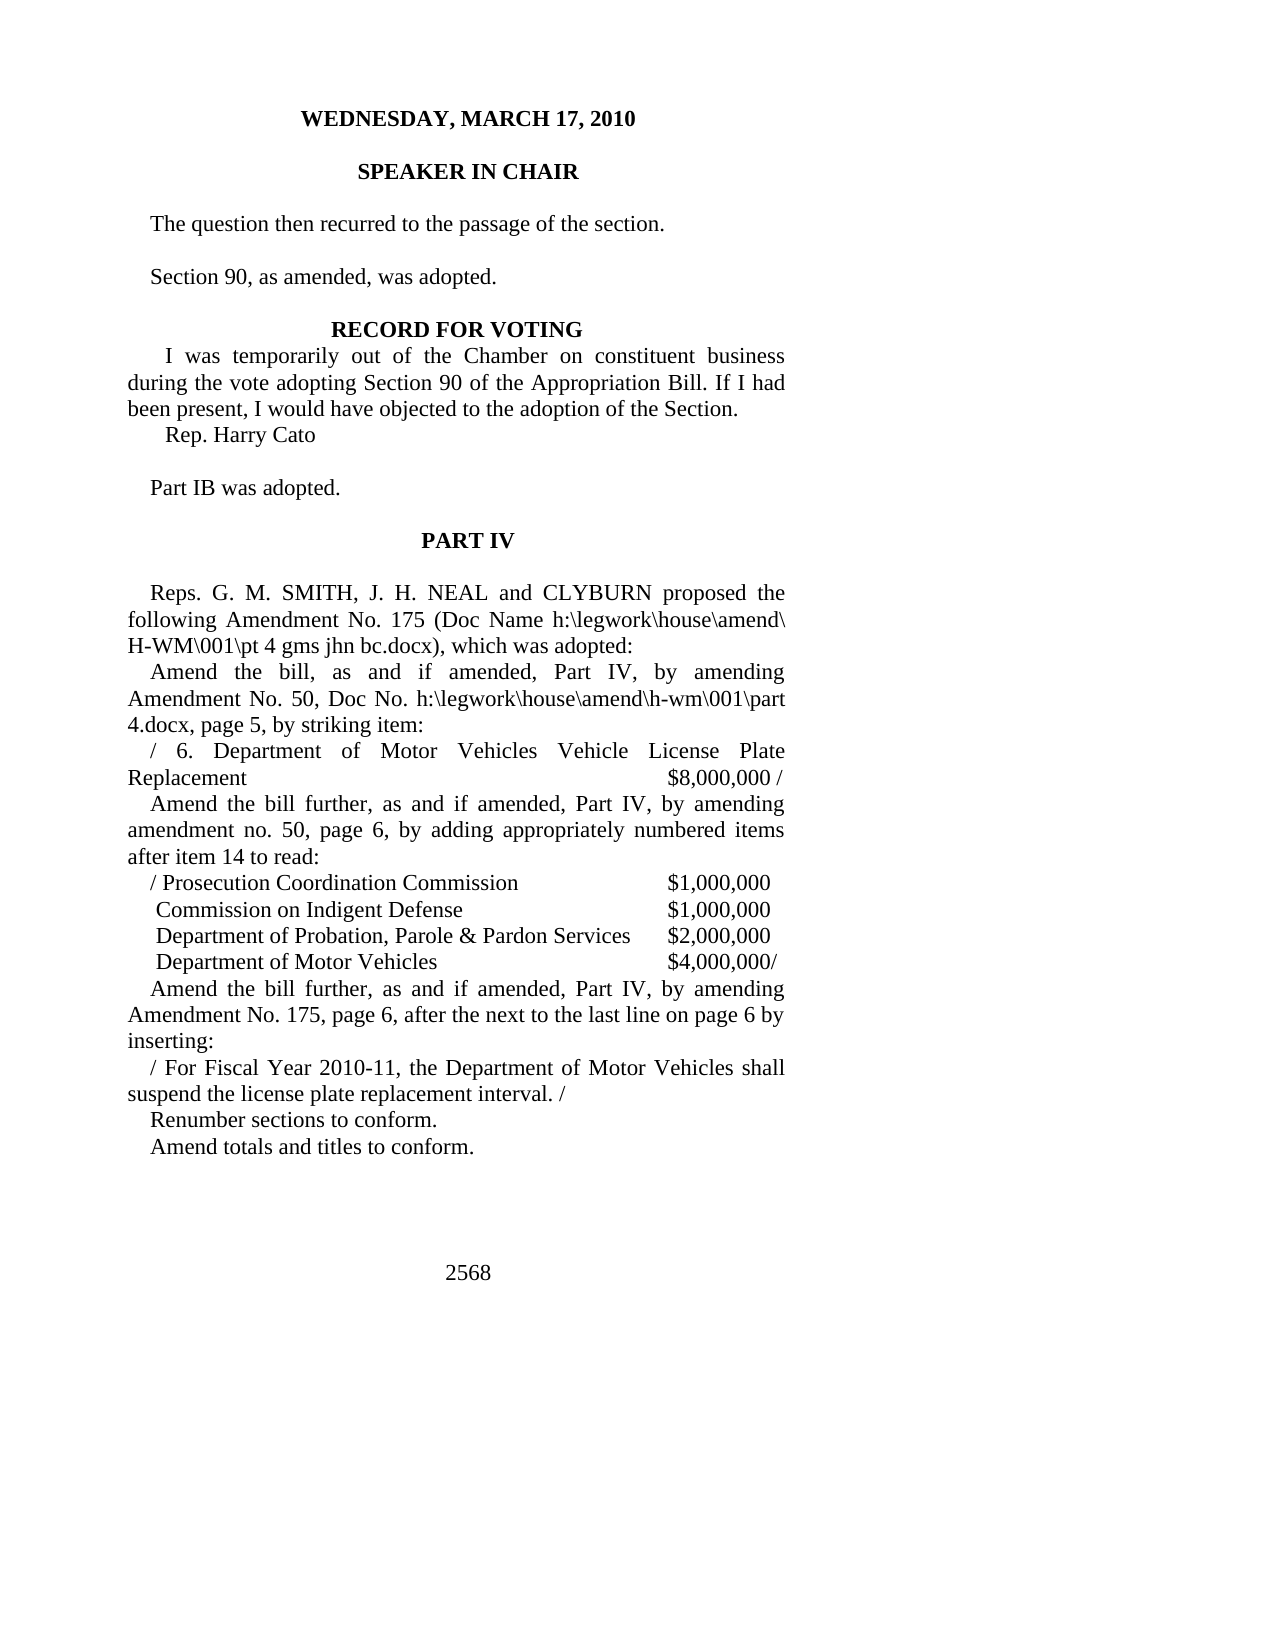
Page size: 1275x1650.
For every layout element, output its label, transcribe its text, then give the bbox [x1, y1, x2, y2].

text Amend the bill further, as and if amended, Part IV, by amending amendment no. 50, page 6, by adding appropriately numbered items after item 14 to read: [127, 790, 786, 869]
text / For Fiscal Year 2010-11, the Department of Motor Vehicles shall suspend the license plate replacement interval. / [127, 1054, 786, 1106]
text Amend the bill further, as and if amended, Part IV, by amending Amendment No. 175, page 6, after the next to the last line on page 6 by inserting: [127, 975, 786, 1054]
text Amend the bill, as and if amended, Part IV, by amending Amendment No. 50, Doc No. h:\legwork\house\amend\h-wm\001\part 4.docx, page 5, by striking item: [127, 658, 786, 737]
text / Prosecution Coordination Commission $1,000,000 [127, 869, 786, 896]
text SPEAKER IN CHAIR [127, 158, 786, 184]
text PART IV [127, 527, 786, 553]
text / 6. Department of Motor Vehicles Vehicle License Plate Replacement $8,000,000 / [127, 737, 786, 790]
text The question then recurred to the passage of the section. [127, 210, 786, 237]
text Renumber sections to conform. [127, 1106, 786, 1133]
text Commission on Indigent Defense $1,000,000 [127, 896, 786, 922]
text Rep. Harry Cato [127, 421, 786, 448]
text Amend totals and titles to conform. [127, 1133, 786, 1159]
text Department of Probation, Parole & Pardon Services $2,000,000 [127, 922, 786, 948]
text Part IB was adopted. [127, 474, 786, 500]
title RECORD FOR VOTING [127, 316, 786, 342]
text I was temporarily out of the Chamber on constituent business during the vote adopting Section 90 of the Appropriation Bill. If I had been present, I would have objected to the adoption of the Section. [127, 342, 786, 421]
text Section 90, as amended, was adopted. [127, 263, 786, 289]
text Reps. G. M. SMITH, J. H. NEAL and CLYBURN proposed the following Amendment No. 175 (Doc Name h:\legwork\house\amend\H-WM\001\pt 4 gms jhn bc.docx), which was adopted: [127, 579, 786, 658]
text Department of Motor Vehicles $4,000,000/ [127, 948, 786, 975]
